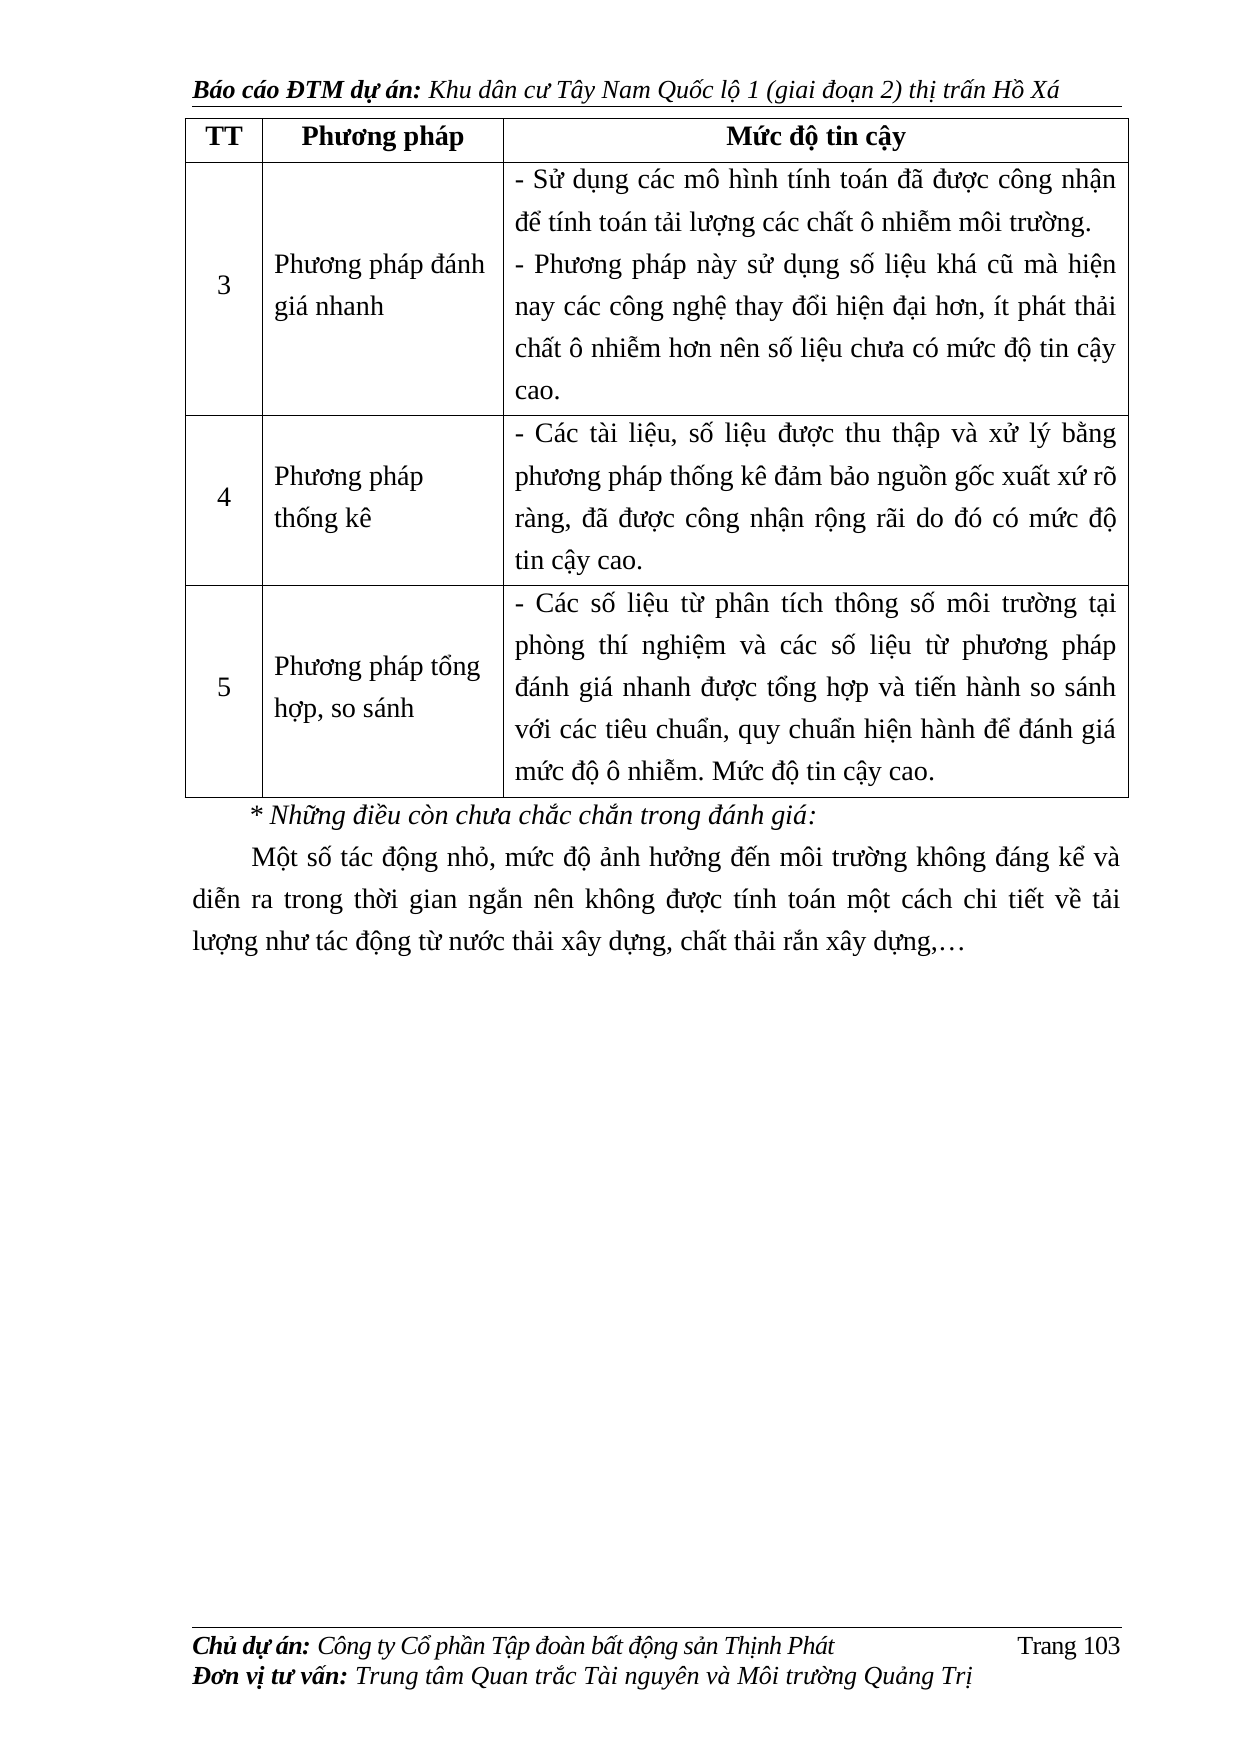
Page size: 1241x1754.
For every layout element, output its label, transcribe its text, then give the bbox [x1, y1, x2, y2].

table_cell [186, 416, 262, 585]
text Một số tác động nhỏ, mức độ ảnh hưởng đến môi trường không đáng kể và diễn ra trong thời gian ngắn nên không được tính toán một cách chi tiết về tải lượng như tác động từ nước thải xây dựng, chất thải rắn xây dựng,… [192, 840, 1122, 957]
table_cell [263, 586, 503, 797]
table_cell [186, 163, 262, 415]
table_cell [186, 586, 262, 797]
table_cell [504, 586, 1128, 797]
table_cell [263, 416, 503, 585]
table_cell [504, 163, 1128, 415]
text * Những điều còn chưa chắc chắn trong đánh giá: [192, 798, 1122, 830]
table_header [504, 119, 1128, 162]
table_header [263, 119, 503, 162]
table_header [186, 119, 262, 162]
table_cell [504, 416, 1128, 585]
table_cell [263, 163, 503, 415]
